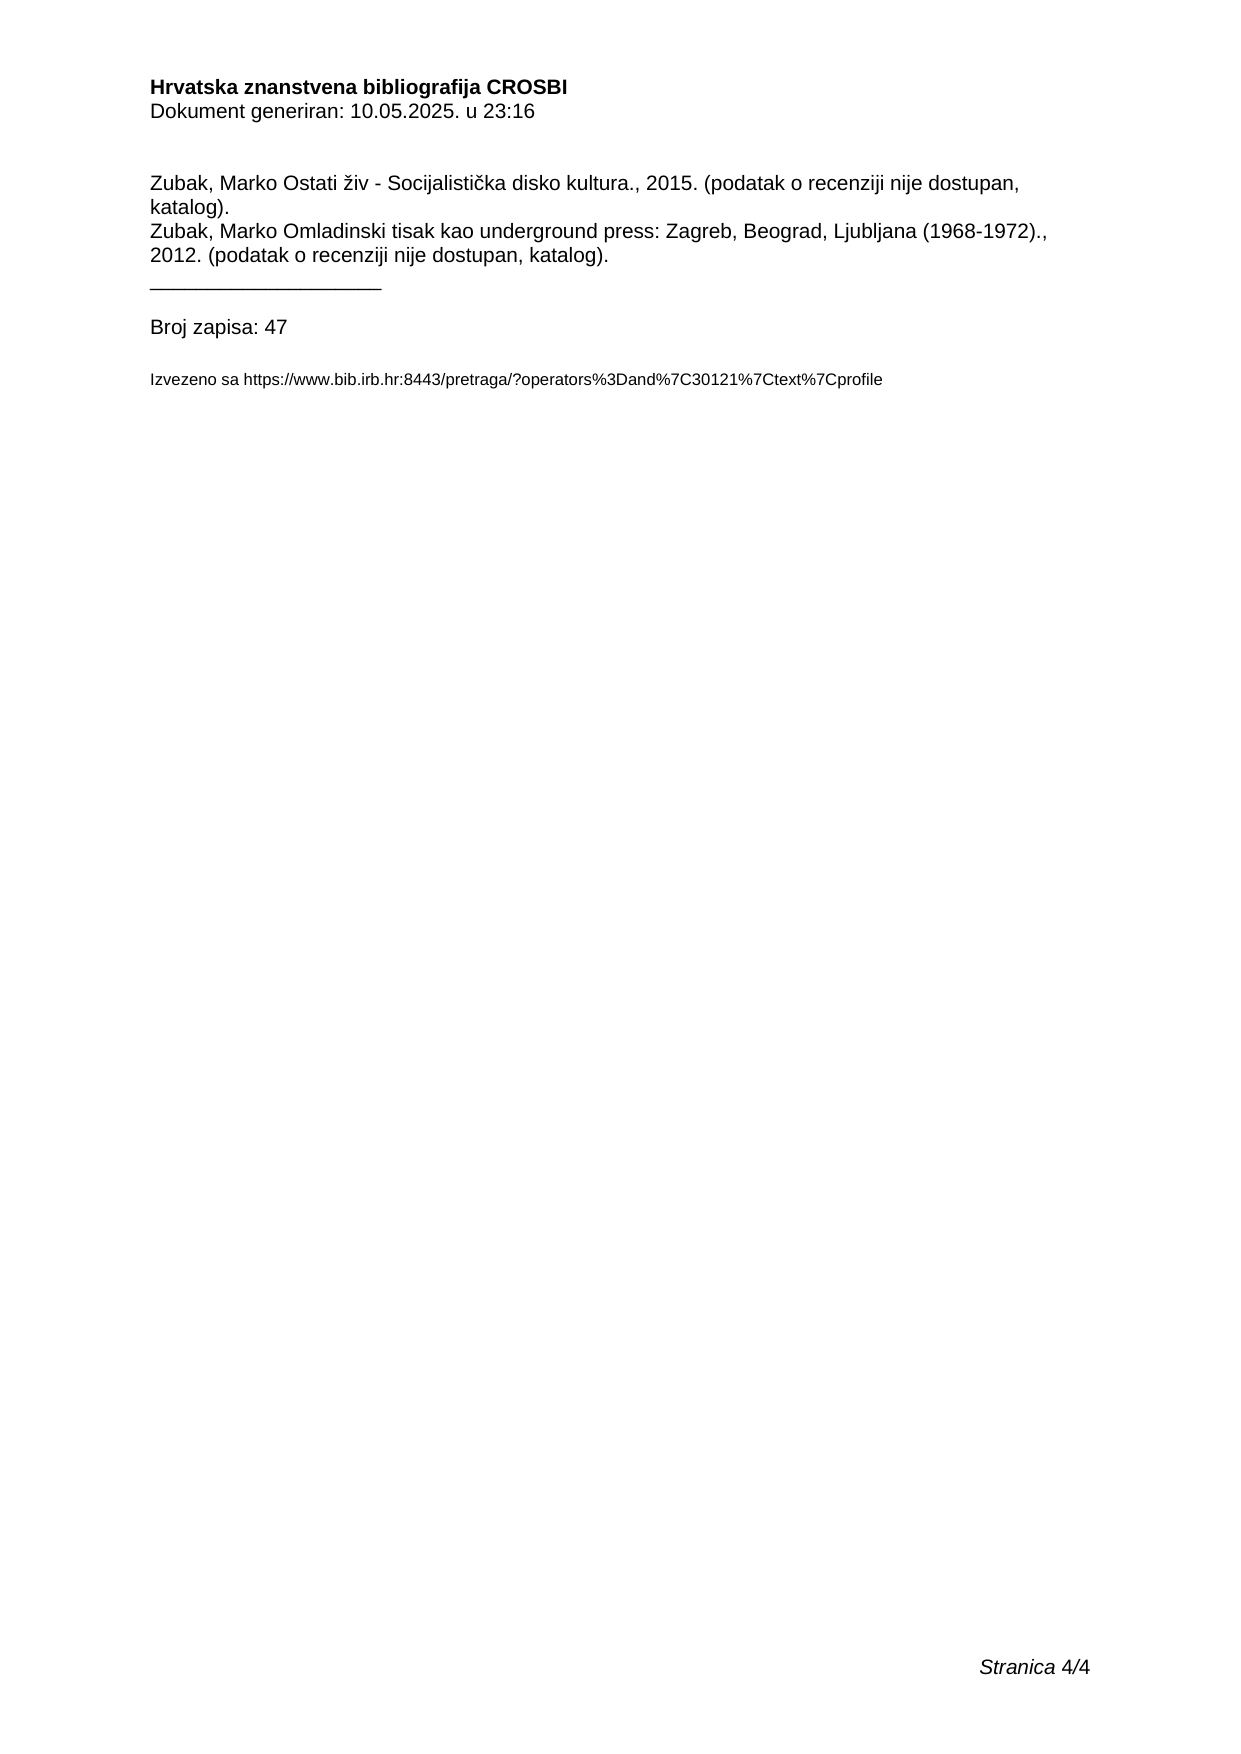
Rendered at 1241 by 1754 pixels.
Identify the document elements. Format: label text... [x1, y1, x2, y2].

text Zubak, Marko [150, 171, 1090, 219]
text Broj zapisa: 47 [150, 315, 1090, 339]
text ____________________ [150, 267, 1090, 291]
text Izvezeno sa https://www.bib.irb.hr:8443/pretraga/?operators%3Dand%7C30121%7Ctext%7Cprofile [150, 370, 1090, 389]
text Zubak, Marko [150, 219, 1090, 267]
